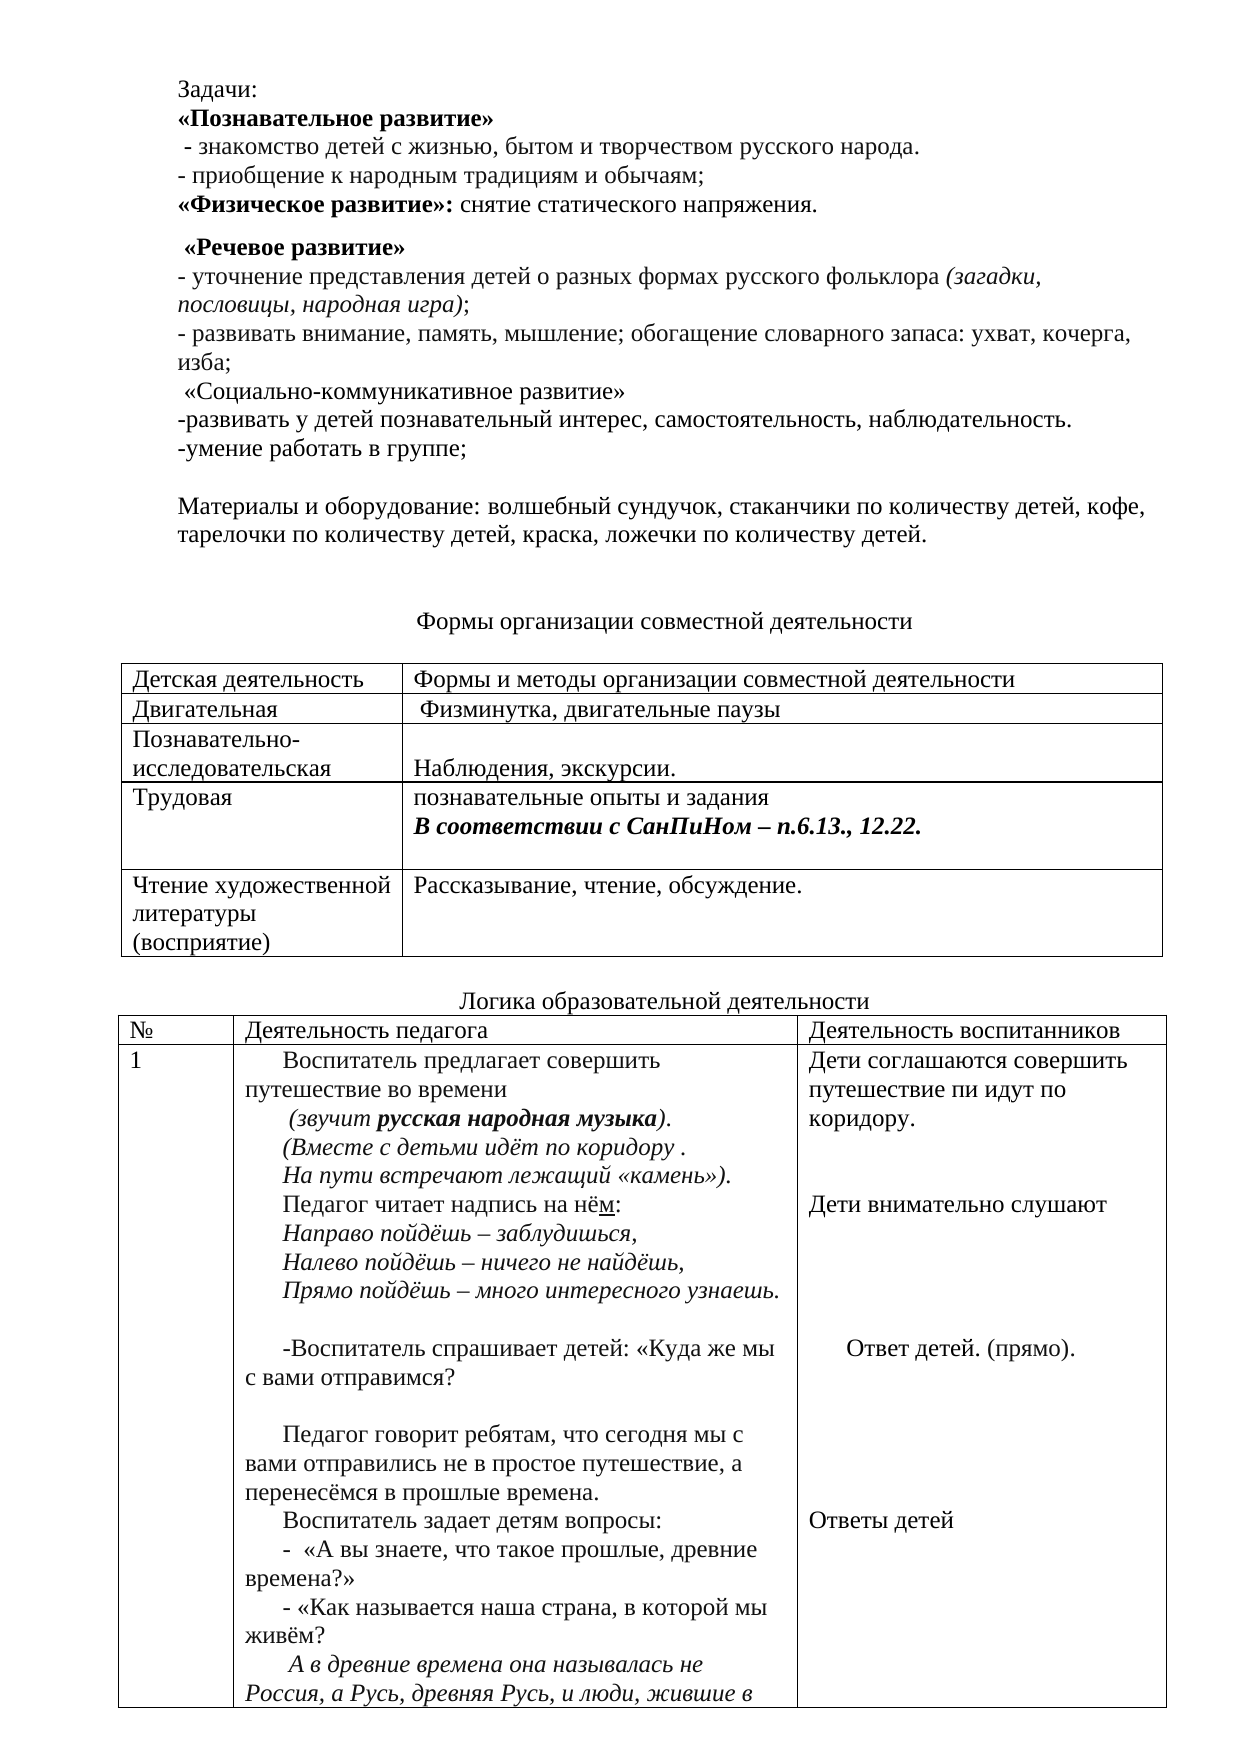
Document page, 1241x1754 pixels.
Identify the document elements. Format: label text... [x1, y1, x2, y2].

text «Речевое развитие» [177, 232, 1152, 261]
text «Познавательное развитие» [177, 103, 1152, 131]
table_cell Чтение художественной литературы (восприятие) [122, 870, 402, 956]
text Формы организации совместной деятельности [177, 606, 1152, 634]
table_header Детская деятельность [122, 664, 402, 693]
table_header № [119, 1016, 233, 1044]
table_header Деятельность педагога [234, 1016, 797, 1044]
text - знакомство детей с жизнью, бытом и творчеством русского народа. [177, 131, 1152, 160]
text - приобщение к народным традициям и обычаям; [177, 160, 1152, 189]
table_cell Физминутка, двигательные паузы [403, 694, 1162, 723]
text - уточнение представления детей о разных формах русского фольклора (загадки, пословицы, народная игра); [177, 261, 1152, 318]
table_cell Рассказывание, чтение, обсуждение. [403, 870, 1162, 956]
text - развивать внимание, память, мышление; обогащение словарного запаса: ухват, кочерга, изба; [177, 318, 1152, 376]
table_cell Наблюдения, экскурсии. [403, 724, 1162, 781]
table_header Формы и методы организации совместной деятельности [403, 664, 1162, 693]
table_cell Познавательно-исследовательская [122, 724, 402, 781]
table_header Деятельность воспитанников [798, 1016, 1166, 1044]
text -умение работать в группе; [177, 433, 1152, 462]
table_cell познавательные опыты и задания В соответствии с СанПиНом – п.6.13., 12.22. [403, 783, 1162, 869]
table_cell 1 2 3 [119, 1045, 233, 1707]
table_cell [798, 1045, 1166, 1707]
text Задачи: [177, 74, 1152, 103]
table_cell Трудовая [122, 783, 402, 869]
text -развивать у детей познавательный интерес, самостоятельность, наблюдательность. [177, 404, 1152, 433]
table_cell Двигательная [122, 694, 402, 723]
text Логика образовательной деятельности [177, 986, 1152, 1014]
text «Социально-коммуникативное развитие» [177, 376, 1152, 404]
text Материалы и оборудование: волшебный сундучок, стаканчики по количеству детей, кофе, тарелочки по количеству детей, краска, ложечки по количеству детей. [177, 491, 1152, 548]
text «Физическое развитие»: снятие статического напряжения. [177, 189, 1152, 218]
